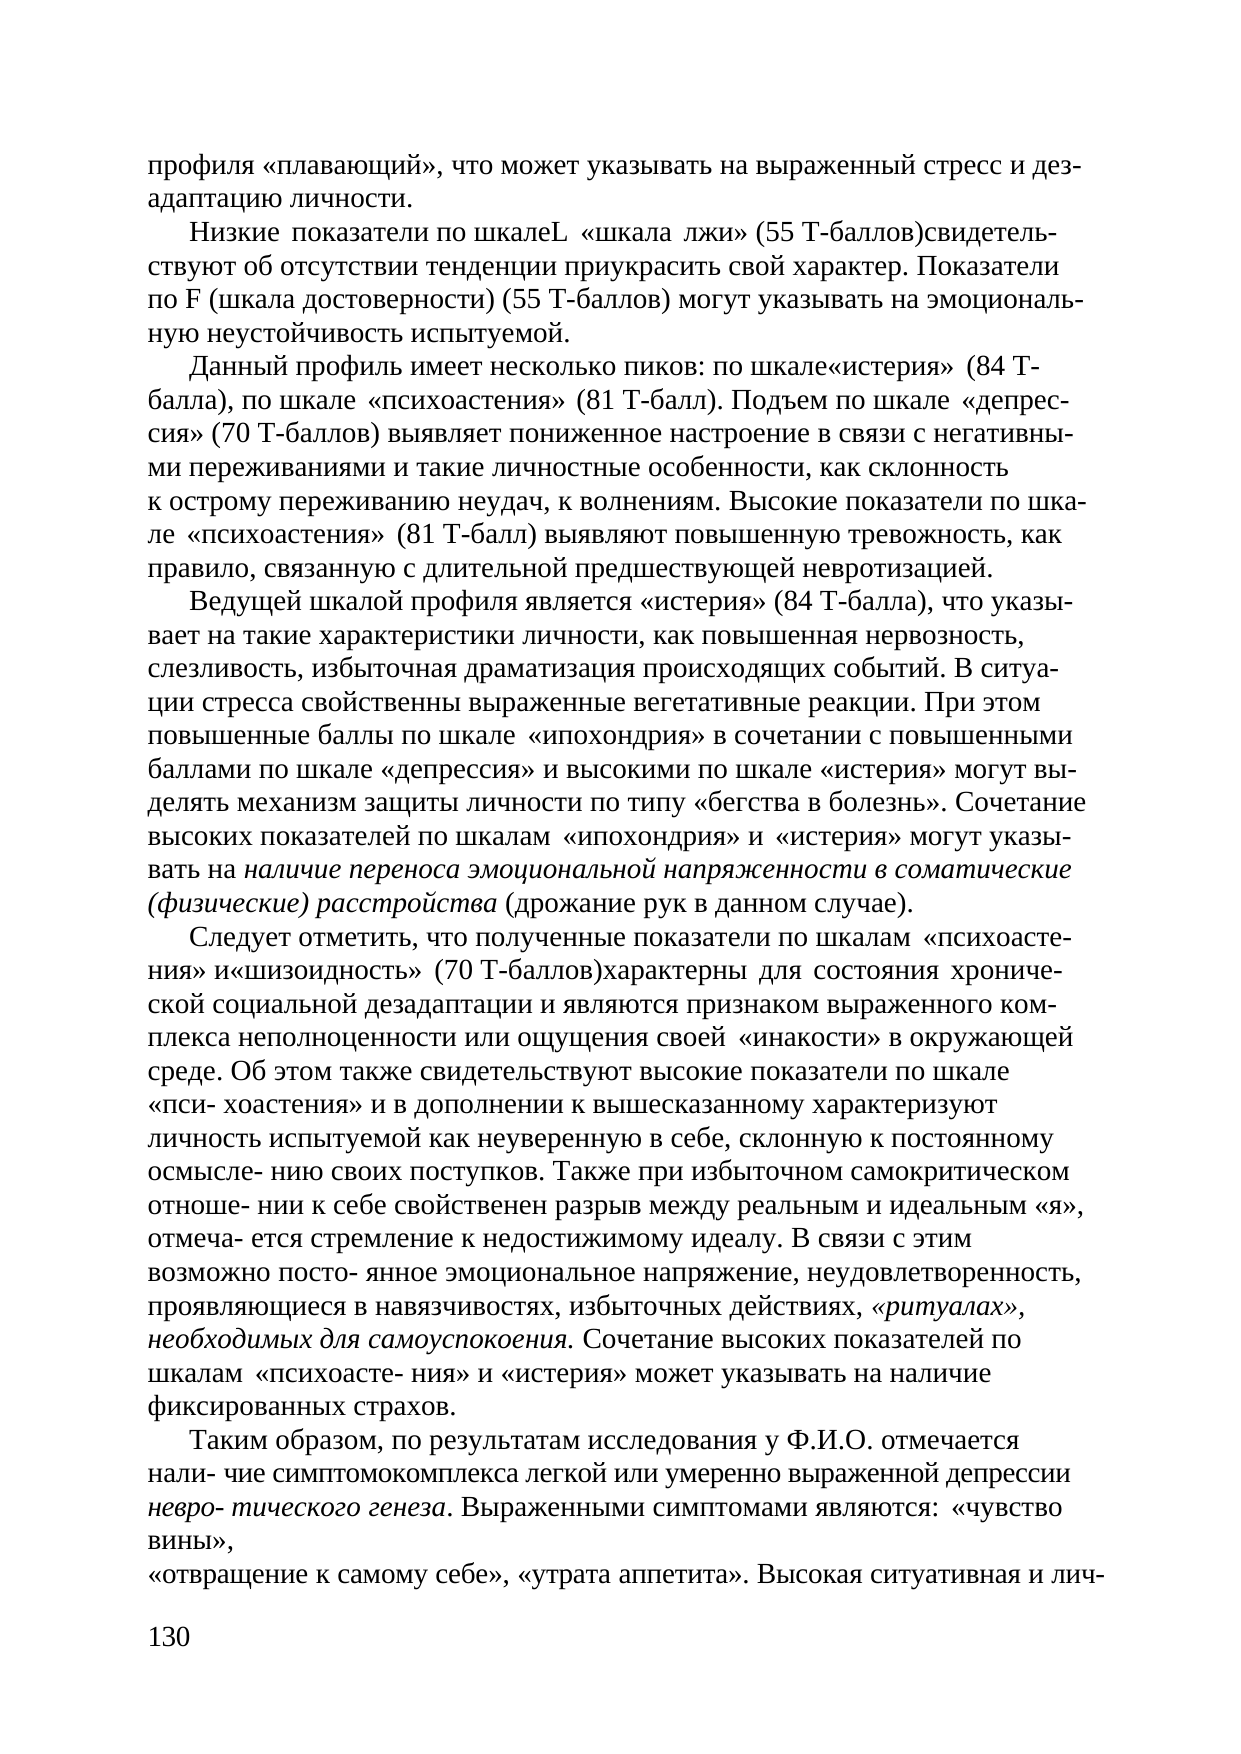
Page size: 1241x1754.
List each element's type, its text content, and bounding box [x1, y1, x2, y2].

text к острому переживанию неудач, к волнениям. Высокие показатели по шка- ле «психоастения» (81 Т-балл) выявляют повышенную тревожность, как правило, связанную с длительной предшествующей невротизацией. [147, 483, 1087, 583]
text Таким образом, по результатам исследования у Ф.И.О. отмечается нали- чие симптомокомплекса легкой или умеренно выраженной депрессии невро- тического генеза. Выраженными симптомами являются: «чувство вины», [147, 1422, 1083, 1556]
text Низкие показатели по шкалеL «шкала лжи» (55 Т-баллов)свидетель- ствуют об отсутствии тенденции приукрасить свой характер. Показатели по F (шкала достоверности) (55 Т-баллов) могут указывать на эмоциональ- ную неустойчивость испытуемой. [147, 214, 1089, 348]
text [147, 1556, 1107, 1590]
text Ведущей шкалой профиля является «истерия» (84 Т-балла), что указы- вает на такие характеристики личности, как повышенная нервозность, слезливость, избыточная драматизация происходящих событий. В ситуа- ции стресса свойственны выраженные вегетативные реакции. При этом повышенные баллы по шкале «ипохондрия» в сочетании с повышенными баллами по шкале «депрессия» и высокими по шкале «истерия» могут вы- делять механизм защиты личности по типу «бегства в болезнь». Сочетание высоких показателей по шкалам «ипохондрия» и «истерия» могут указы- вать на наличие переноса эмоциональной напряженности в соматические (физические) расстройства (дрожание рук в данном случае). [147, 583, 1087, 919]
text Данный профиль имеет несколько пиков: по шкале«истерия» (84 Т- балла), по шкале «психоастения» (81 Т-балл). Подъем по шкале «депрес- сия» (70 Т-баллов) выявляет пониженное настроение в связи с негативны- ми переживаниями и такие личностные особенности, как склонность [147, 348, 1087, 483]
text Следует отметить, что полученные показатели по шкалам «психоасте- ния» и«шизоидность» (70 Т-баллов)характерны для состояния хрониче- ской социальной дезадаптации и являются признаком выраженного ком- плекса неполноценности или ощущения своей «инакости» в окружающей среде. Об этом также свидетельствуют высокие показатели по шкале «пси- хоастения» и в дополнении к вышесказанному характеризуют личность испытуемой как неуверенную в себе, склонную к постоянному осмысле- нию своих поступков. Также при избыточном самокритическом отноше- нии к себе свойственен разрыв между реальным и идеальным «я», отмеча- ется стремление к недостижимому идеалу. В связи с этим возможно посто- янное эмоциональное напряжение, неудовлетворенность, проявляющиеся в навязчивостях, избыточных действиях, «ритуалах», необходимых для самоуспокоения. Сочетание высоких показателей по шкалам «психоасте- ния» и «истерия» может указывать на наличие фиксированных страхов. [147, 919, 1085, 1422]
text профиля «плавающий», что может указывать на выраженный стресс и дез- адаптацию личности. [147, 147, 1089, 214]
